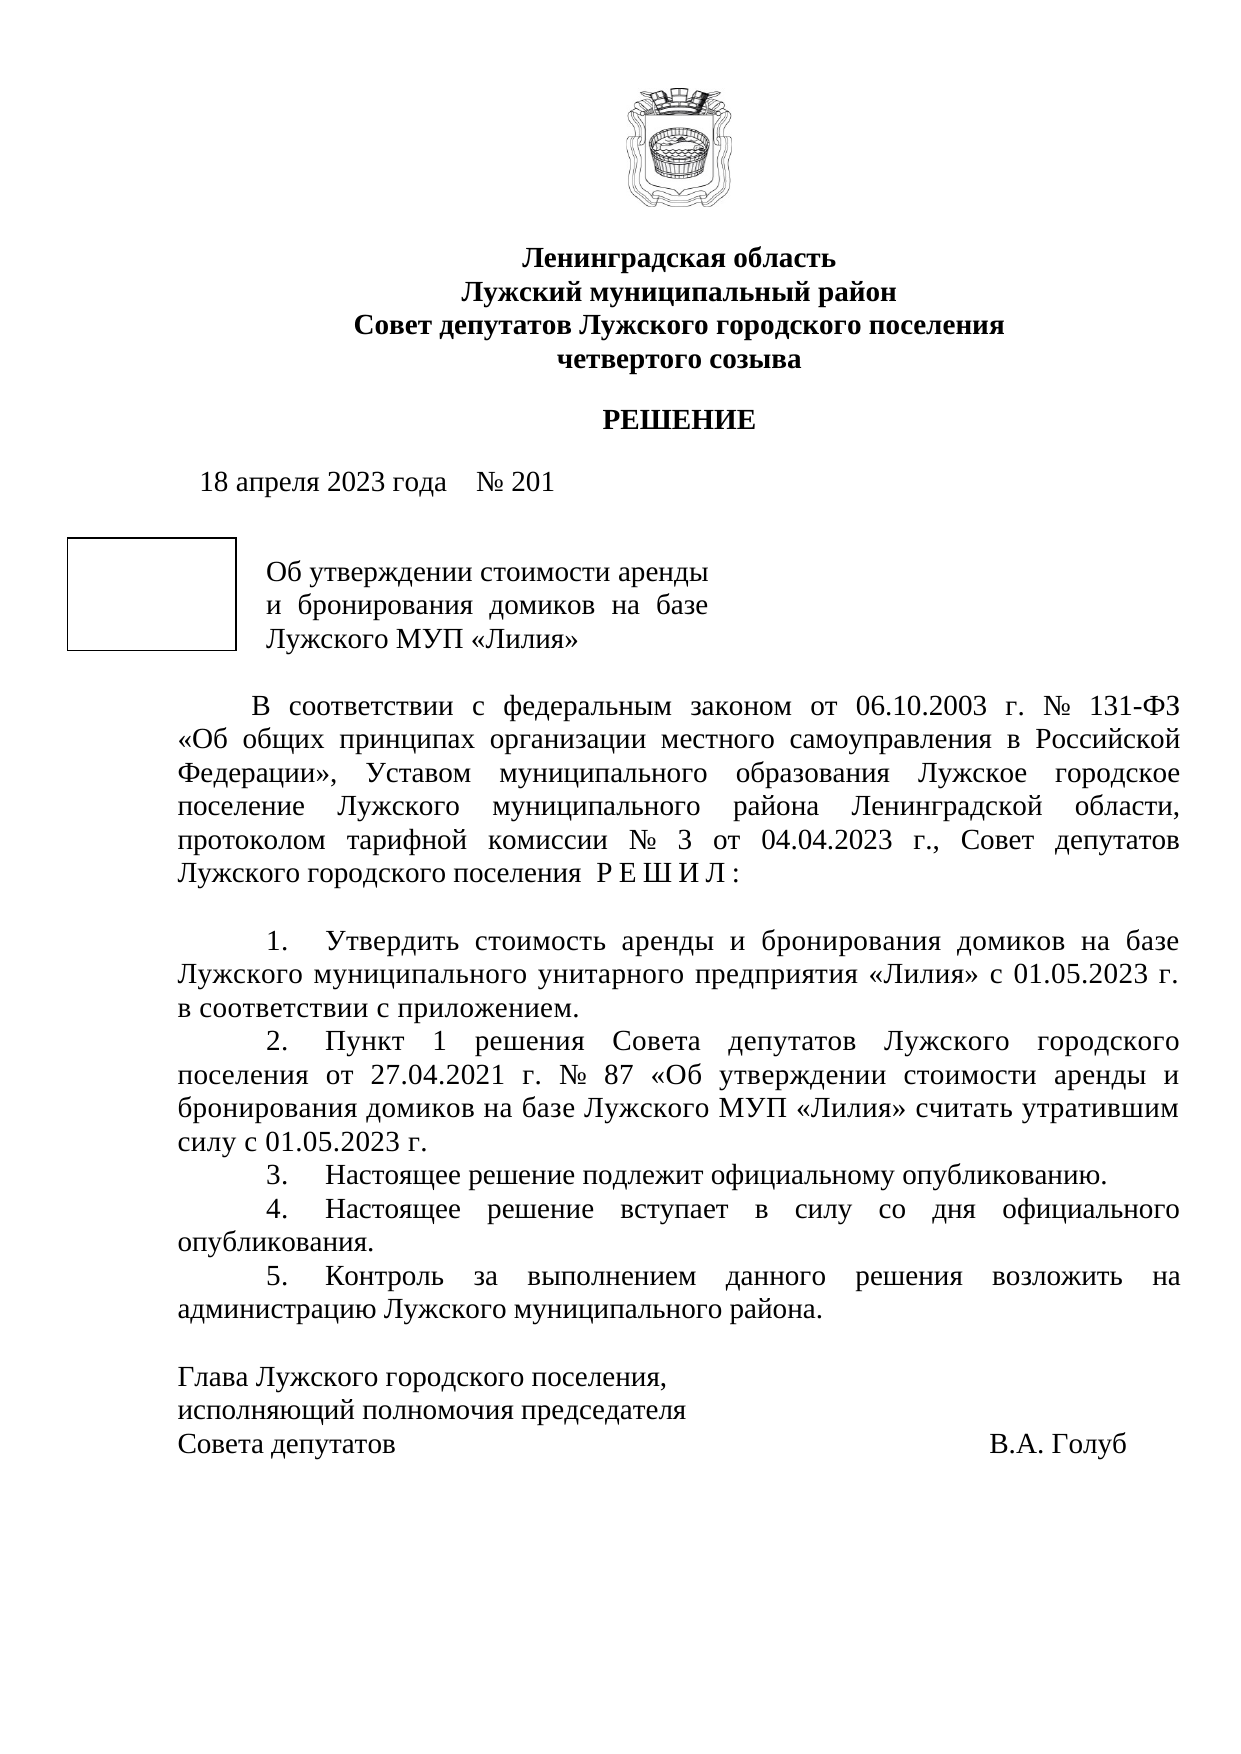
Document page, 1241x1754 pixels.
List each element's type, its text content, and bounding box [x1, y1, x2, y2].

text Ленинградская область [177, 240, 1181, 274]
text четвертого созыва [177, 341, 1181, 374]
list Пункт 1 решения Совета депутатов Лужского городского поселения от 27.04.2021 г. № 87 «Об утверждении стоимости аренды и бронирования домиков на базе Лужского МУП «Лилия» считать утратившим силу с 01.05.2023 г. [177, 1023, 1181, 1157]
text РЕШЕНИЕ [177, 402, 1181, 436]
list Контроль за выполнением данного решения возложить на администрацию Лужского муниципального района. [177, 1258, 1181, 1325]
text Совета депутатов В.А. Голуб [177, 1426, 1181, 1459]
list Настоящее решение вступает в силу со дня официального опубликования. [177, 1191, 1181, 1258]
text В соответствии с федеральным законом от 06.10.2003 г. № 131-ФЗ «Об общих принципах организации местного самоуправления в Российской Федерации», Уставом муниципального образования Лужское городское поселение Лужского муниципального района Ленинградской области, протоколом тарифной комиссии № 3 от 04.04.2023 г., Совет депутатов Лужского городского поселения РЕШИЛ: [177, 688, 1181, 889]
text Совет депутатов Лужского городского поселения [177, 307, 1181, 341]
text Глава Лужского городского поселения, [177, 1359, 1181, 1392]
text Об утверждении стоимости аренды и бронирования домиков на базе Лужского МУП «Лилия» [266, 554, 709, 654]
text Лужский муниципальный район [177, 274, 1181, 307]
text 18 апреля 2023 года № 201 [177, 464, 1181, 498]
list Настоящее решение подлежит официальному опубликованию. [177, 1157, 1181, 1191]
list Утвердить стоимость аренды и бронирования домиков на базе Лужского муниципального унитарного предприятия «Лилия» с 01.05.2023 г. в соответствии с приложением. [177, 923, 1181, 1023]
text исполняющий полномочия председателя [177, 1392, 1181, 1426]
picture [626, 88, 732, 207]
